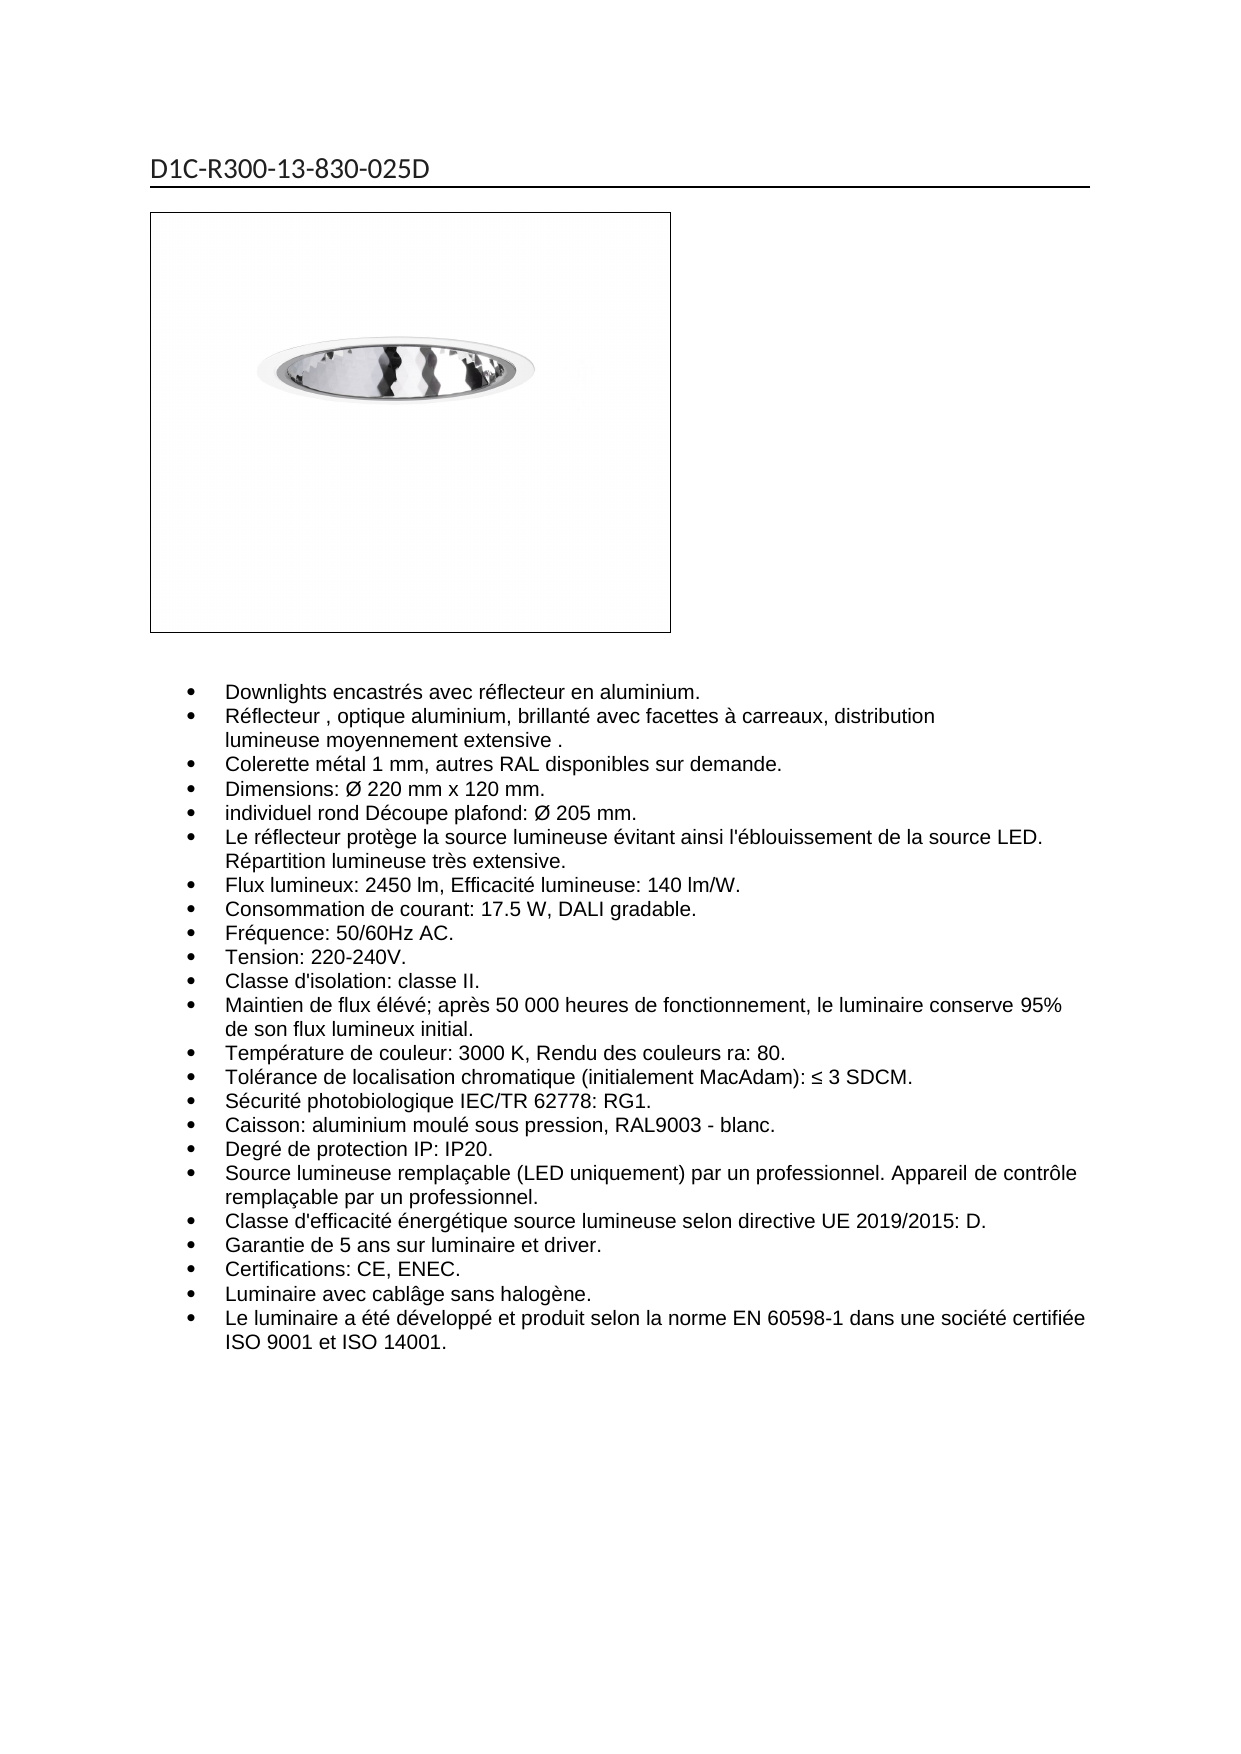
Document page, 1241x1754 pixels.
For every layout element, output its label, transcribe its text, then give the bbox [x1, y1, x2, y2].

list Maintien de flux élévé; après 50 000 heures de fonctionnement, le luminaire conserve 95% de son flux lumineux initial. [187, 993, 1090, 1041]
list Garantie de 5 ans sur luminaire et driver. [187, 1233, 1090, 1257]
list Source lumineuse remplaçable (LED uniquement) par un professionnel. Appareil de contrôle remplaçable par un professionnel. [187, 1161, 1090, 1209]
list Dimensions: Ø 220 mm x 120 mm. [187, 776, 1090, 800]
list Tension: 220-240V. [187, 945, 1090, 969]
list Consommation de courant: 17.5 W, DALI gradable. [187, 897, 1090, 921]
list Classe d'efficacité énergétique source lumineuse selon directive UE 2019/2015: D. [187, 1209, 1090, 1233]
list Le luminaire a été développé et produit selon la norme EN 60598-1 dans une société certifiée ISO 9001 et ISO 14001. [187, 1305, 1090, 1353]
list Luminaire avec cablâge sans halogène. [187, 1281, 1090, 1305]
list individuel rond Découpe plafond: Ø 205 mm. [187, 800, 1090, 824]
list Colerette métal 1 mm, autres RAL disponibles sur demande. [187, 752, 1090, 776]
list Tolérance de localisation chromatique (initialement MacAdam): ≤ 3 SDCM. [187, 1065, 1090, 1089]
picture [151, 213, 670, 632]
text D1C-R300-13-830-025D [150, 150, 1090, 186]
list Sécurité photobiologique IEC/TR 62778: RG1. [187, 1089, 1090, 1113]
list Réflecteur , optique aluminium, brillanté avec facettes à carreaux, distribution lumineuse moyennement extensive . [187, 704, 1090, 752]
list Classe d'isolation: classe II. [187, 969, 1090, 993]
list Degré de protection IP: IP20. [187, 1137, 1090, 1161]
list Flux lumineux: 2450 lm, Efficacité lumineuse: 140 lm/W. [187, 872, 1090, 897]
list Downlights encastrés avec réflecteur en aluminium. [187, 680, 1090, 704]
list Fréquence: 50/60Hz AC. [187, 921, 1090, 945]
list Caisson: aluminium moulé sous pression, RAL9003 - blanc. [187, 1113, 1090, 1137]
list Certifications: CE, ENEC. [187, 1257, 1090, 1281]
list Température de couleur: 3000 K, Rendu des couleurs ra: 80. [187, 1041, 1090, 1065]
list Le réflecteur protège la source lumineuse évitant ainsi l'éblouissement de la source LED. Répartition lumineuse très extensive. [187, 824, 1090, 872]
